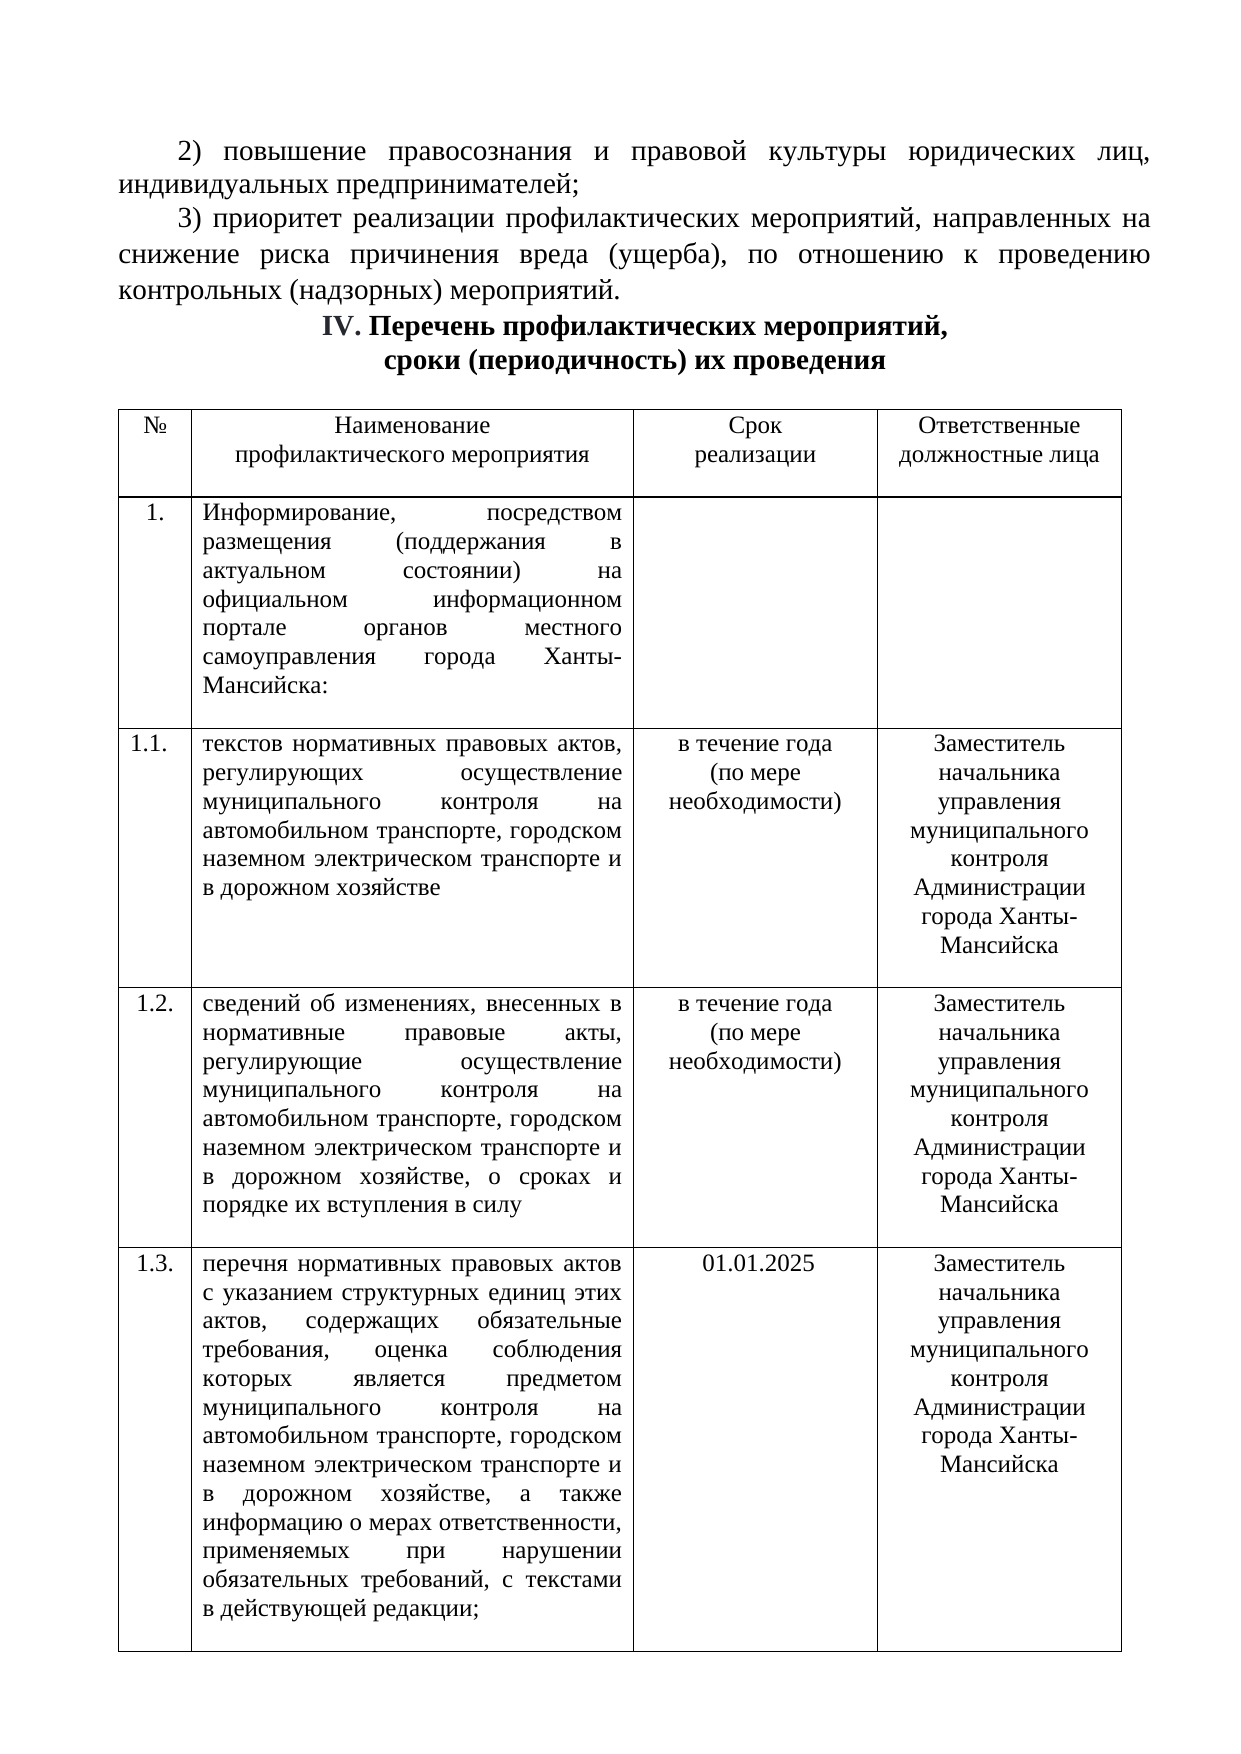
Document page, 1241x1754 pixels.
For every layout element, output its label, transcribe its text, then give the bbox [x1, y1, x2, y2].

table_cell [878, 498, 1121, 727]
table_cell перечня нормативных правовых актов с указанием структурных единиц этих актов, содержащих обязательные требования, оценка соблюдения которых является предметом муниципального контроля на автомобильном транспорте, городском наземном электрическом транспорте и в дорожном хозяйстве, а также информацию о мерах ответственности, применяемых при нарушении обязательных требований, с текстами в действующей редакции; [192, 1248, 633, 1651]
table_cell текстов нормативных правовых актов, регулирующих осуществление муниципального контроля на автомобильном транспорте, городском наземном электрическом транспорте и в дорожном хозяйстве [192, 729, 633, 987]
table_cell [878, 1248, 1121, 1651]
table_cell в течение года (по мере необходимости) [634, 988, 877, 1247]
table_header Наименование профилактического мероприятия [192, 410, 633, 496]
table_cell 01.01.2025 [634, 1248, 877, 1651]
table_cell Заместитель начальника управления муниципального контроля Администрации города Ханты-Мансийска [878, 729, 1121, 987]
table_header № [119, 410, 191, 496]
table_cell 1.3. [119, 1248, 191, 1651]
table_cell 1.2. [119, 988, 191, 1247]
text 3) приоритет реализации профилактических мероприятий, направленных на снижение риска причинения вреда (ущерба), по отношению к проведению контрольных (надзорных) мероприятий. [118, 200, 1152, 306]
text 2) повышение правосознания и правовой культуры юридических лиц, индивидуальных предпринимателей; [118, 133, 1152, 200]
table_cell в течение года (по мере необходимости) [634, 729, 877, 987]
text IV. Перечень профилактических мероприятий, [118, 308, 1152, 342]
table_cell [634, 498, 877, 727]
table_cell Информирование, посредством размещения (поддержания в актуальном состоянии) на официальном информационном портале органов местного самоуправления города Ханты-Мансийска: [192, 498, 633, 727]
table_header Ответственные должностные лица [878, 410, 1121, 496]
table_cell 1.1. [119, 729, 191, 987]
table_cell 1. [119, 498, 191, 727]
table_cell Заместитель начальника управления муниципального контроля Администрации города Ханты-Мансийска [878, 988, 1121, 1247]
table_header Срок реализации [634, 410, 877, 496]
text сроки (периодичность) их проведения [118, 342, 1152, 376]
table_cell сведений об изменениях, внесенных в нормативные правовые акты, регулирующие осуществление муниципального контроля на автомобильном транспорте, городском наземном электрическом транспорте и в дорожном хозяйстве, о сроках и порядке их вступления в силу [192, 988, 633, 1247]
